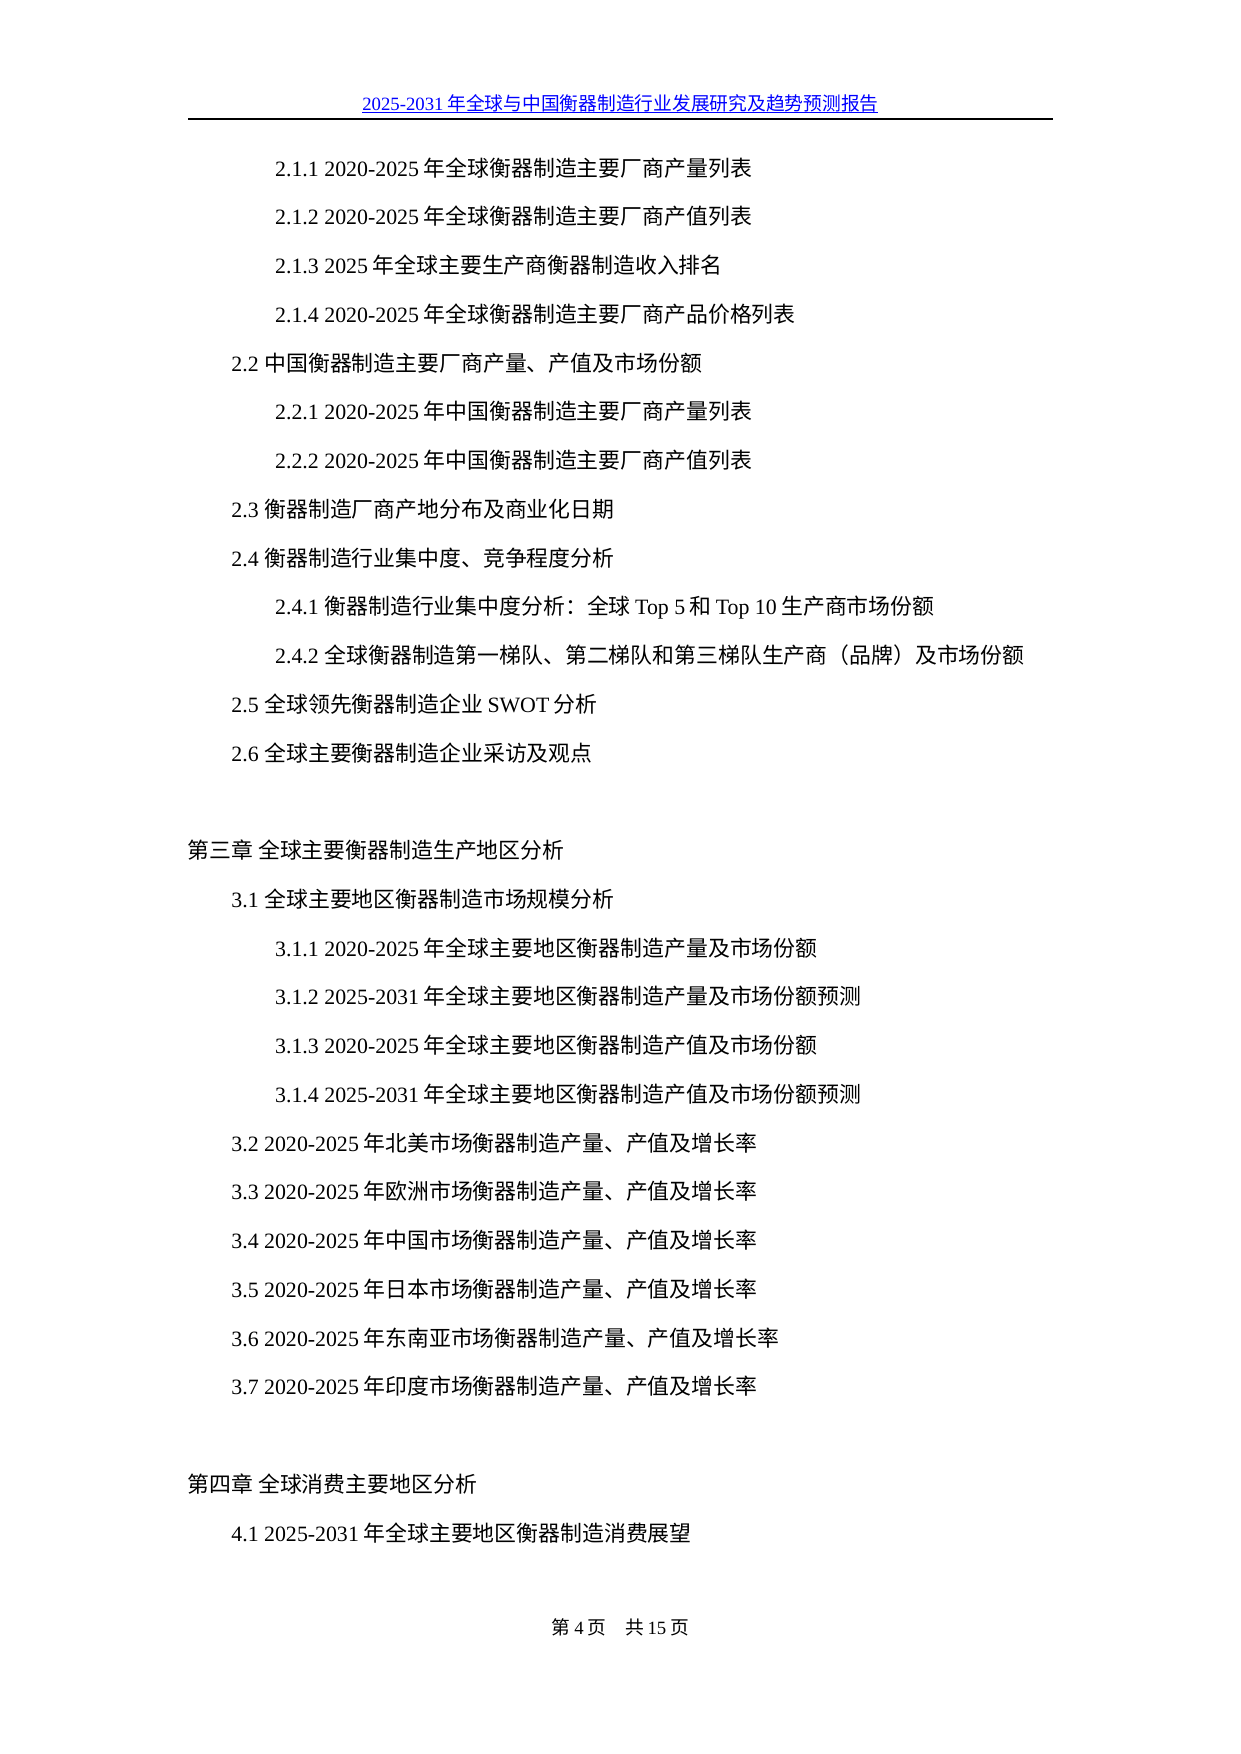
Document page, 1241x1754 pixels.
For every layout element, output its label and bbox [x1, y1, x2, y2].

text [187, 150, 1053, 1548]
